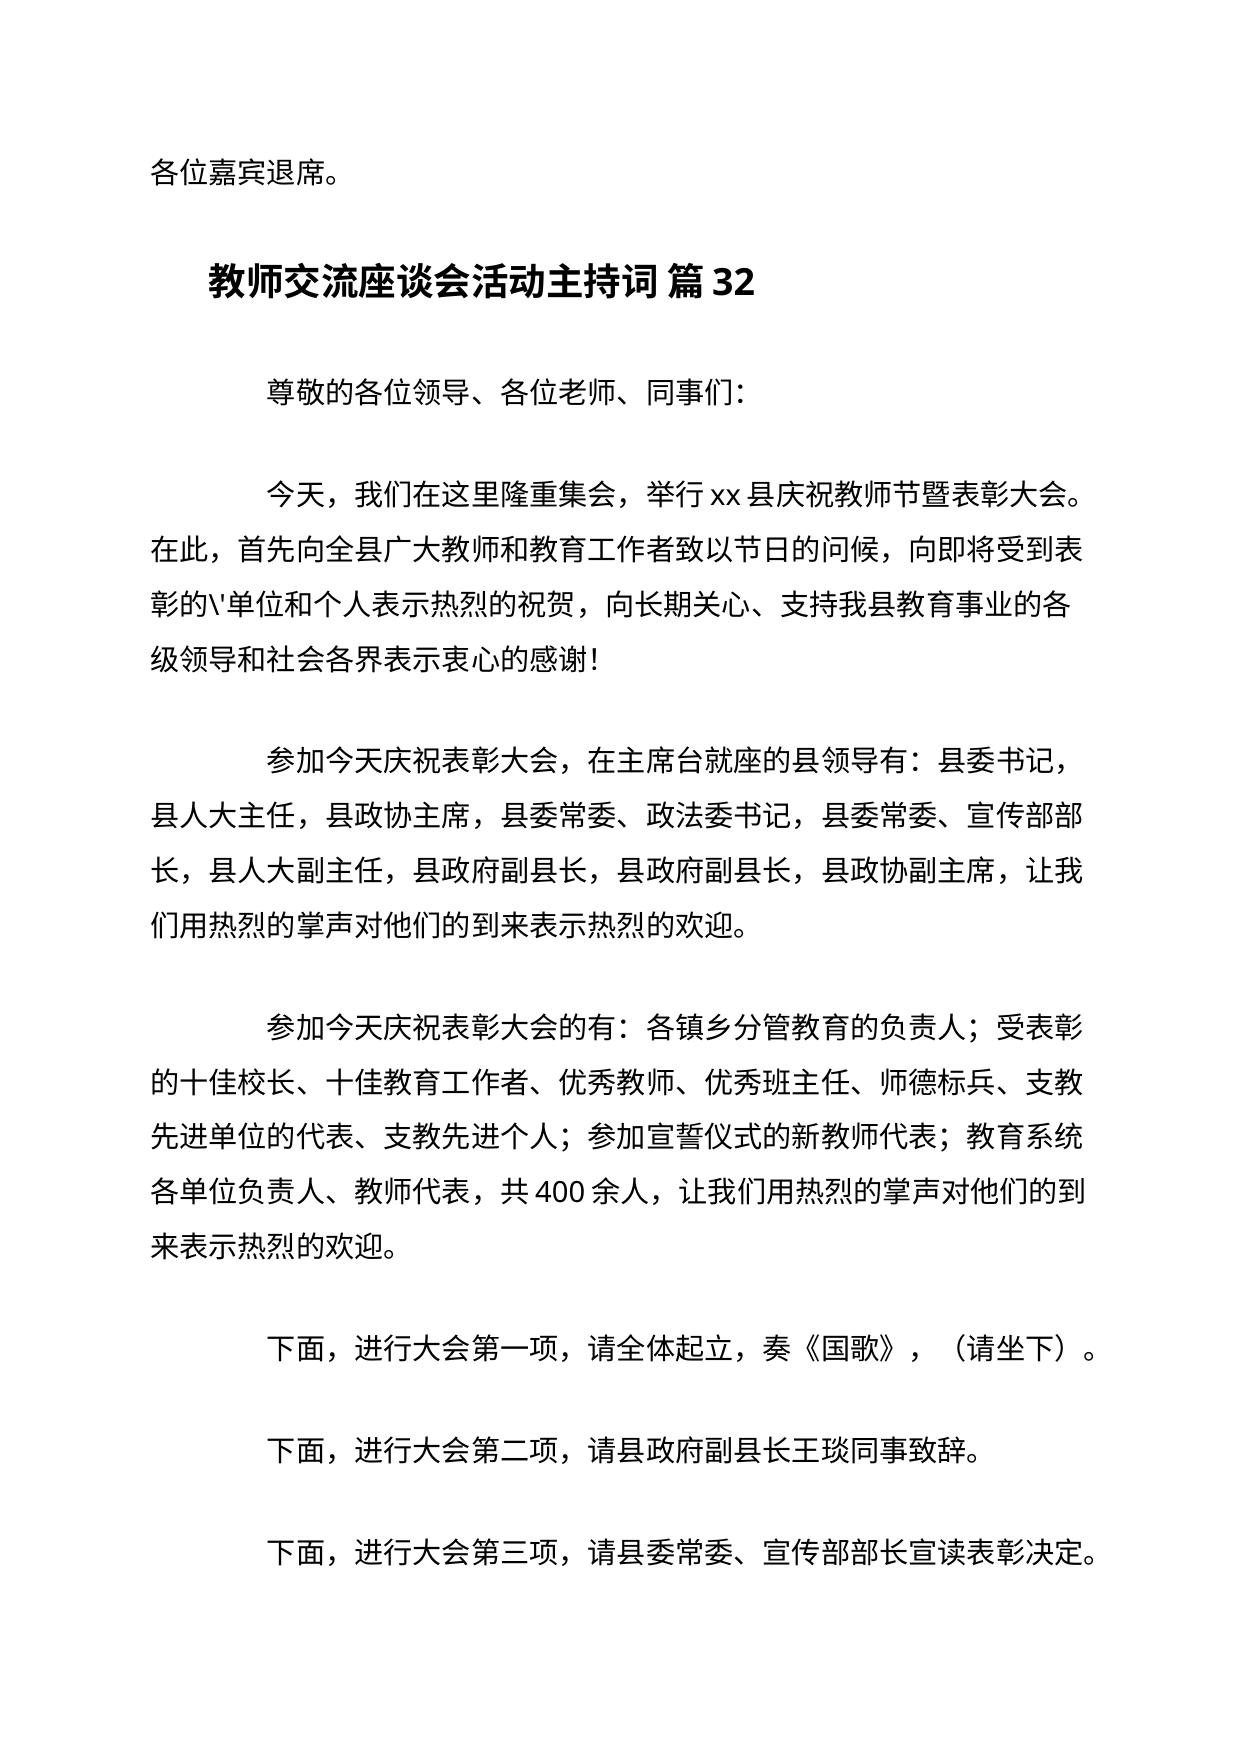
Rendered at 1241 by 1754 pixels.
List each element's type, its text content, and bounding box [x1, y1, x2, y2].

text 下面，进行大会第三项，请县委常委、宣传部部长宣读表彰决定。 [150, 1529, 1090, 1572]
text 尊敬的各位领导、各位老师、同事们： [150, 369, 1090, 412]
text 教师交流座谈会活动主持词 篇32 [150, 252, 1090, 306]
text 下面，进行大会第一项，请全体起立，奏《国歌》，（请坐下）。 [150, 1326, 1090, 1368]
text 参加今天庆祝表彰大会，在主席台就座的县领导有：县委书记，县人大主任，县政协主席，县委常委、政法委书记，县委常委、宣传部部长，县人大副主任，县政府副县长，县政府副县长，县政协副主席，让我们用热烈的掌声对他们的到来表示热烈的欢迎。 [150, 738, 1090, 945]
text 参加今天庆祝表彰大会的有：各镇乡分管教育的负责人；受表彰的十佳校长、十佳教育工作者、优秀教师、优秀班主任、师德标兵、支教先进单位的代表、支教先进个人；参加宣誓仪式的新教师代表；教育系统各单位负责人、教师代表，共400余人，让我们用热烈的掌声对他们的到来表示热烈的欢迎。 [150, 1004, 1090, 1266]
text 今天，我们在这里隆重集会，举行xx县庆祝教师节暨表彰大会。在此，首先向全县广大教师和教育工作者致以节日的问候，向即将受到表彰的\'单位和个人表示热烈的祝贺，向长期关心、支持我县教育事业的各级领导和社会各界表示衷心的感谢！ [150, 471, 1090, 678]
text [150, 150, 1090, 192]
text 下面，进行大会第二项，请县政府副县长王琰同事致辞。 [150, 1427, 1090, 1470]
